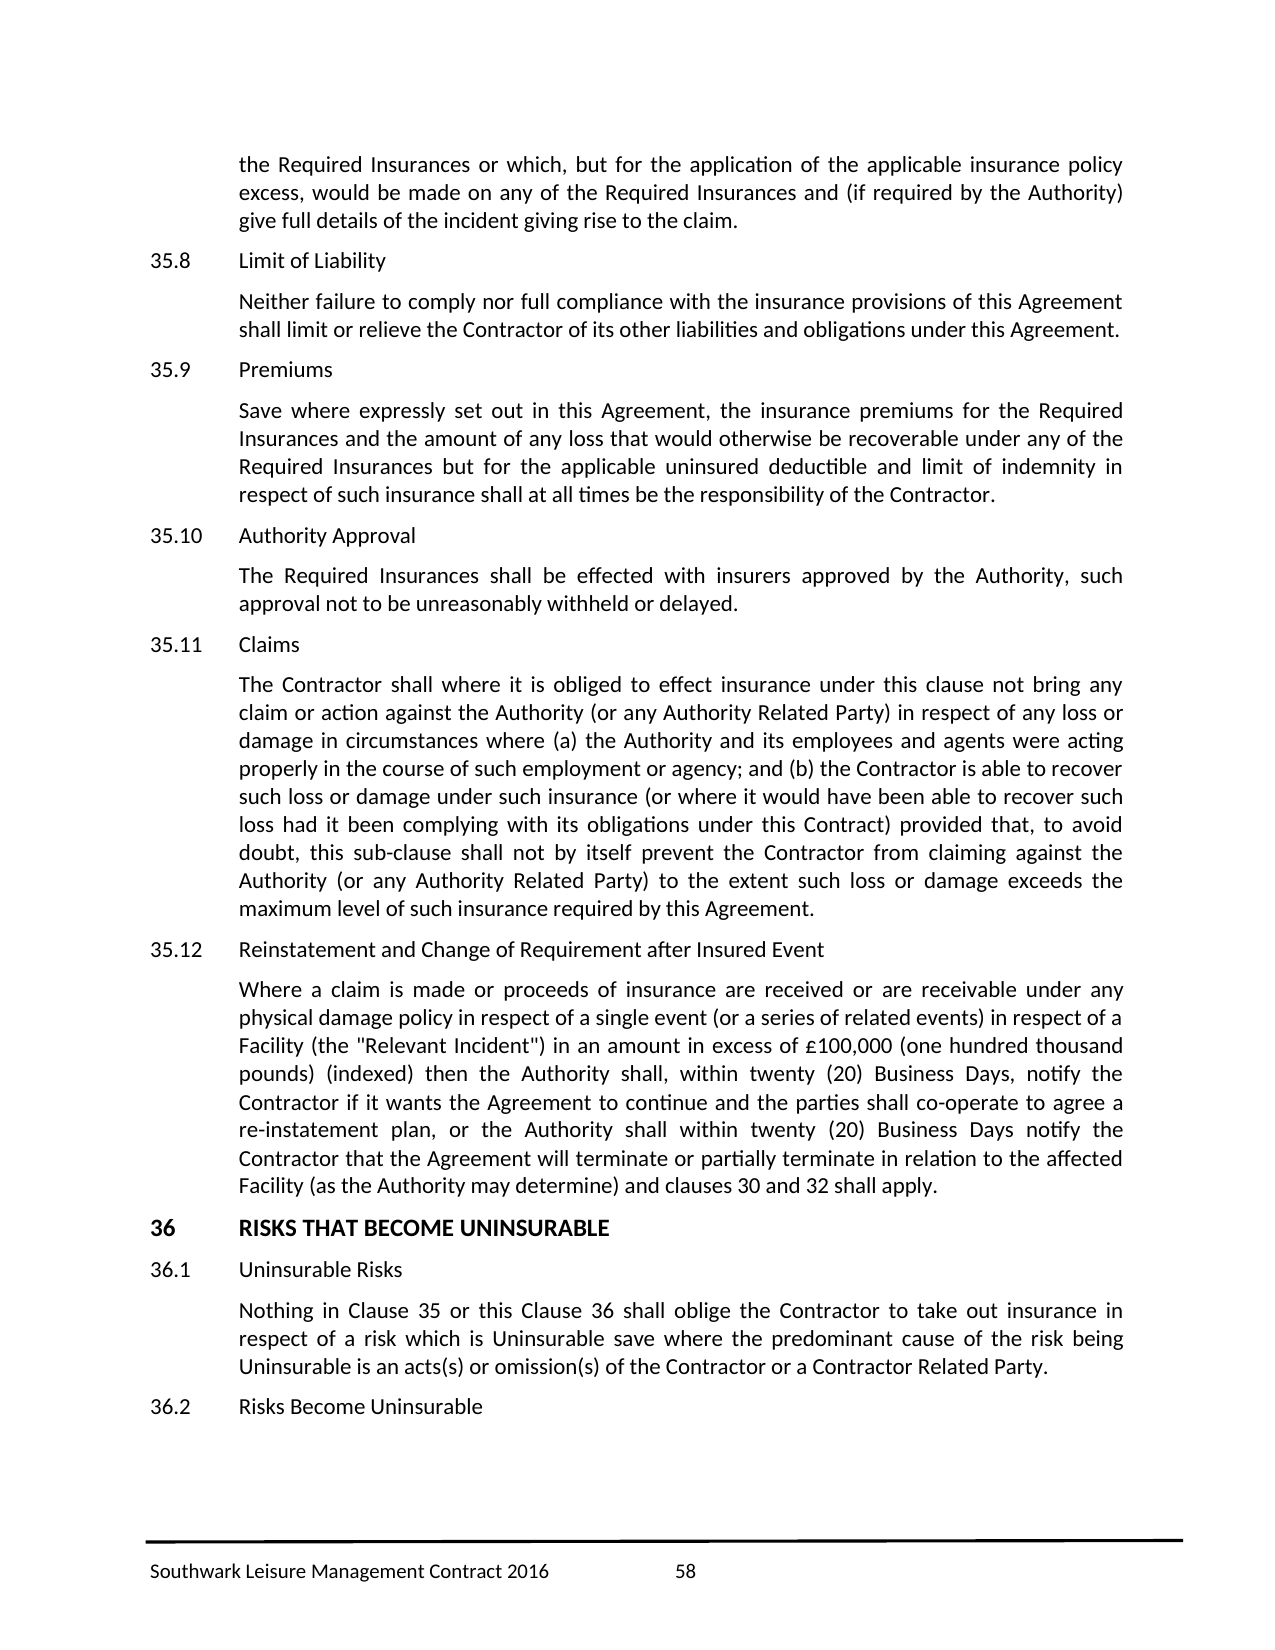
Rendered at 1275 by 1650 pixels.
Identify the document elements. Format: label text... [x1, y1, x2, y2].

text The Contractor shall where it is obliged to effect insurance under this clause not bring any claim or action against the Authority (or any Authority Related Party) in respect of any loss or damage in circumstances where (a) the Authority and its employees and agents were acting properly in the course of such employment or agency; and (b) the Contractor is able to recover such loss or damage under such insurance (or where it would have been able to recover such loss had it been complying with its obligations under this Contract) provided that, to avoid doubt, this sub-clause shall not by itself prevent the Contractor from claiming against the Authority (or any Authority Related Party) to the extent such loss or damage exceeds the maximum level of such insurance required by this Agreement. [239, 670, 1125, 922]
text Neither failure to comply nor full compliance with the insurance provisions of this Agreement shall limit or relieve the Contractor of its other liabilities and obligations under this Agreement. [239, 287, 1125, 343]
text Premiums [150, 356, 1125, 384]
text Where a claim is made or proceeds of insurance are received or are receivable under any physical damage policy in respect of a single event (or a series of related events) in respect of a Facility (the "Relevant Incident") in an amount in excess of £100,000 (one hundred thousand pounds) (indexed) then the Authority shall, within twenty (20) Business Days, notify the Contractor if it wants the Agreement to continue and the parties shall co-operate to agree a re-instatement plan, or the Authority shall within twenty (20) Business Days notify the Contractor that the Agreement will terminate or partially terminate in relation to the affected Facility (as the Authority may determine) and clauses 30 and 32 shall apply. [239, 976, 1125, 1200]
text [239, 150, 1125, 234]
text Limit of Liability [150, 247, 1125, 274]
text Authority Approval [150, 521, 1125, 549]
text Risks That Become Uninsurable [150, 1212, 1125, 1243]
text Reinstatement and Change of Requirement after Insured Event [150, 935, 1125, 963]
text Claims [150, 630, 1125, 658]
text The Required Insurances shall be effected with insurers approved by the Authority, such approval not to be unreasonably withheld or delayed. [239, 561, 1125, 617]
text Nothing in Clause 35 or this Clause 36 shall oblige the Contractor to take out insurance in respect of a risk which is Uninsurable save where the predominant cause of the risk being Uninsurable is an acts(s) or omission(s) of the Contractor or a Contractor Related Party. [239, 1296, 1125, 1380]
text Uninsurable Risks [150, 1255, 1125, 1283]
text Risks Become Uninsurable [150, 1392, 1125, 1420]
text Save where expressly set out in this Agreement, the insurance premiums for the Required Insurances and the amount of any loss that would otherwise be recoverable under any of the Required Insurances but for the applicable uninsured deductible and limit of indemnity in respect of such insurance shall at all times be the responsibility of the Contractor. [239, 396, 1125, 508]
